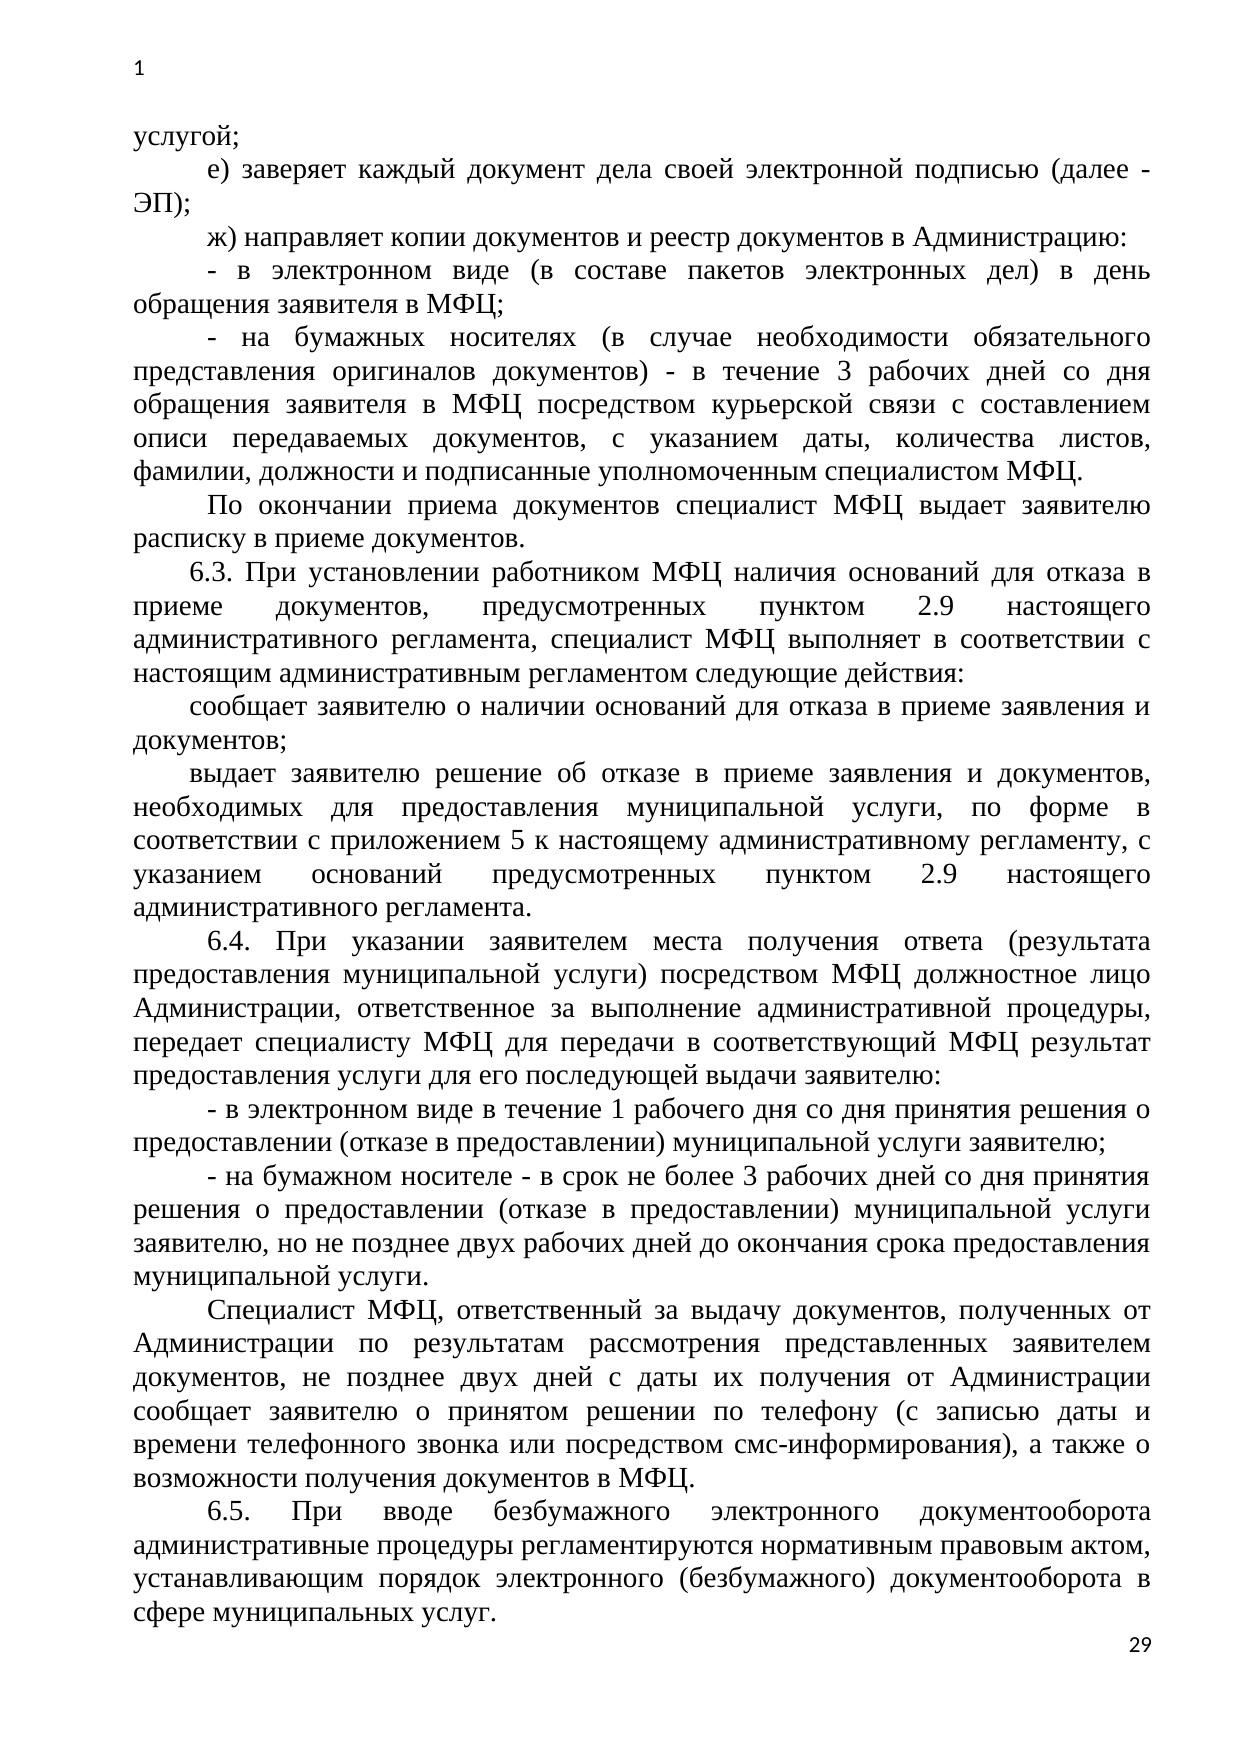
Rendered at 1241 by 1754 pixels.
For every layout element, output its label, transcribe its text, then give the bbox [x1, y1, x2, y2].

text ж) направляет копии документов и реестр документов в Администрацию: [133, 219, 1152, 252]
text 6.3. При установлении работником МФЦ наличия оснований для отказа в приеме документов, предусмотренных пунктом 2.9 настоящего административного регламента, специалист МФЦ выполняет в соответствии с настоящим административным регламентом следующие действия: [133, 554, 1152, 688]
text 6.5. При вводе безбумажного электронного документооборота административные процедуры регламентируются нормативным правовым актом, устанавливающим порядок электронного (безбумажного) документооборота в сфере муниципальных услуг. [133, 1493, 1152, 1627]
text - на бумажных носителях (в случае необходимости обязательного представления оригиналов документов) - в течение 3 рабочих дней со дня обращения заявителя в МФЦ посредством курьерской связи с составлением описи передаваемых документов, с указанием даты, количества листов, фамилии, должности и подписанные уполномоченным специалистом МФЦ. [133, 319, 1152, 487]
text - в электронном виде в течение 1 рабочего дня со дня принятия решения о предоставлении (отказе в предоставлении) муниципальной услуги заявителю; [133, 1091, 1152, 1158]
text - на бумажном носителе - в срок не более 3 рабочих дней со дня принятия решения о предоставлении (отказе в предоставлении) муниципальной услуги заявителю, но не позднее двух рабочих дней до окончания срока предоставления муниципальной услуги. [133, 1158, 1152, 1292]
text выдает заявителю решение об отказе в приеме заявления и документов, необходимых для предоставления муниципальной услуги, по форме в соответствии с приложением 5 к настоящему административному регламенту, с указанием оснований предусмотренных пунктом 2.9 настоящего административного регламента. [133, 755, 1152, 923]
text е) заверяет каждый документ дела своей электронной подписью (далее - ЭП); [133, 152, 1152, 219]
text 6.4. При указании заявителем места получения ответа (результата предоставления муниципальной услуги) посредством МФЦ должностное лицо Администрации, ответственное за выполнение административной процедуры, передает специалисту МФЦ для передачи в соответствующий МФЦ результат предоставления услуги для его последующей выдачи заявителю: [133, 923, 1152, 1091]
text По окончании приема документов специалист МФЦ выдает заявителю расписку в приеме документов. [133, 487, 1152, 554]
text Специалист МФЦ, ответственный за выдачу документов, полученных от Администрации по результатам рассмотрения представленных заявителем документов, не позднее двух дней с даты их получения от Администрации сообщает заявителю о принятом решении по телефону (с записью даты и времени телефонного звонка или посредством смс-информирования), а также о возможности получения документов в МФЦ. [133, 1292, 1152, 1493]
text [133, 118, 1152, 152]
text - в электронном виде (в составе пакетов электронных дел) в день обращения заявителя в МФЦ; [133, 252, 1152, 319]
text сообщает заявителю о наличии оснований для отказа в приеме заявления и документов; [133, 688, 1152, 755]
